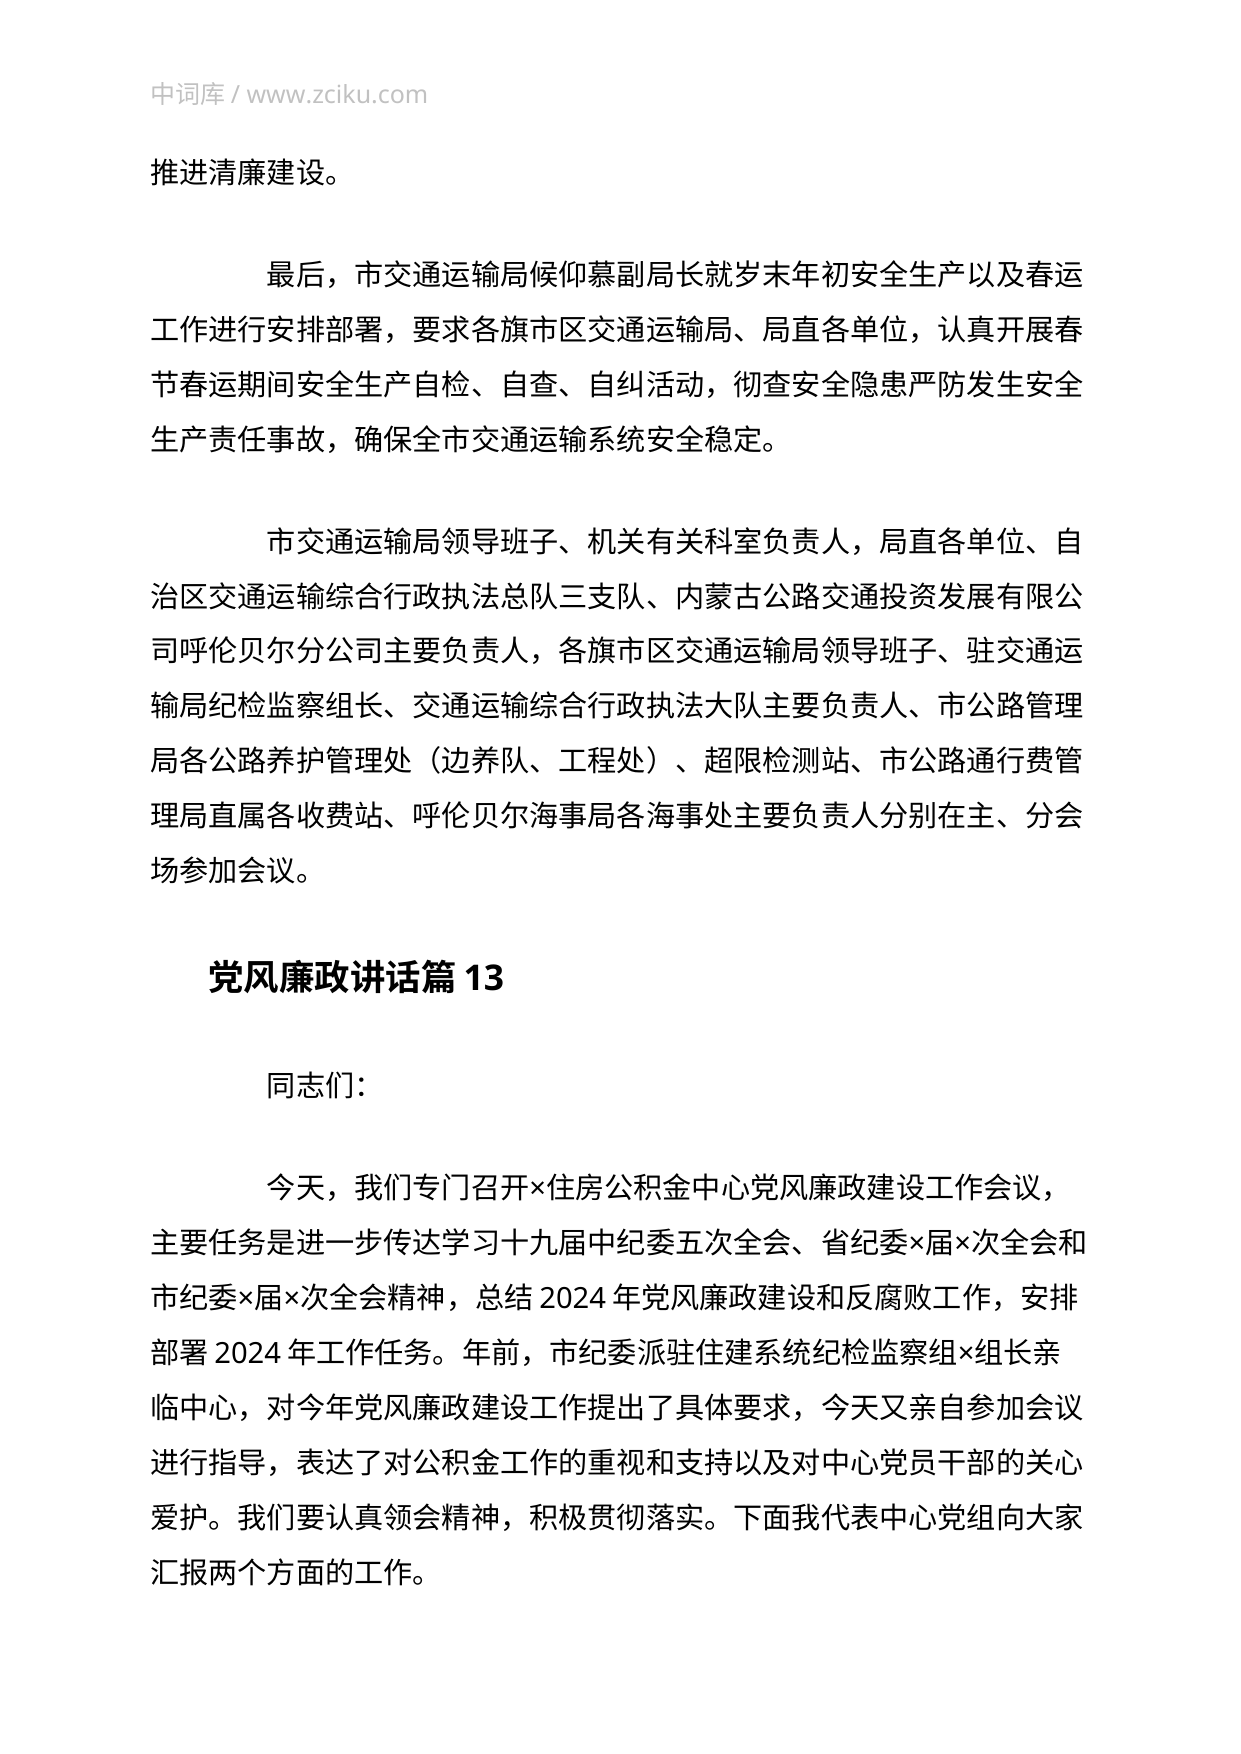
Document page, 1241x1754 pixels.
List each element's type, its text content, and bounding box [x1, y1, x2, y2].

text 最后，市交通运输局候仰慕副局长就岁末年初安全生产以及春运工作进行安排部署，要求各旗市区交通运输局、局直各单位，认真开展春节春运期间安全生产自检、自查、自纠活动，彻查安全隐患严防发生安全生产责任事故，确保全市交通运输系统安全稳定。 [150, 252, 1090, 459]
text 市交通运输局领导班子、机关有关科室负责人，局直各单位、自治区交通运输综合行政执法总队三支队、内蒙古公路交通投资发展有限公司呼伦贝尔分公司主要负责人，各旗市区交通运输局领导班子、驻交通运输局纪检监察组长、交通运输综合行政执法大队主要负责人、市公路管理局各公路养护管理处（边养队、工程处）、超限检测站、市公路通行费管理局直属各收费站、呼伦贝尔海事局各海事处主要负责人分别在主、分会场参加会议。 [150, 518, 1090, 890]
text 党风廉政讲话篇13 [150, 949, 1090, 1001]
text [150, 150, 1090, 192]
text 同志们： [150, 1063, 1090, 1105]
text 今天，我们专门召开×住房公积金中心党风廉政建设工作会议，主要任务是进一步传达学习十九届中纪委五次全会、省纪委×届×次全会和市纪委×届×次全会精神，总结2024年党风廉政建设和反腐败工作，安排部署2024年工作任务。年前，市纪委派驻住建系统纪检监察组×组长亲临中心，对今年党风廉政建设工作提出了具体要求，今天又亲自参加会议进行指导，表达了对公积金工作的重视和支持以及对中心党员干部的关心爱护。我们要认真领会精神，积极贯彻落实。下面我代表中心党组向大家汇报两个方面的工作。 [150, 1165, 1090, 1592]
